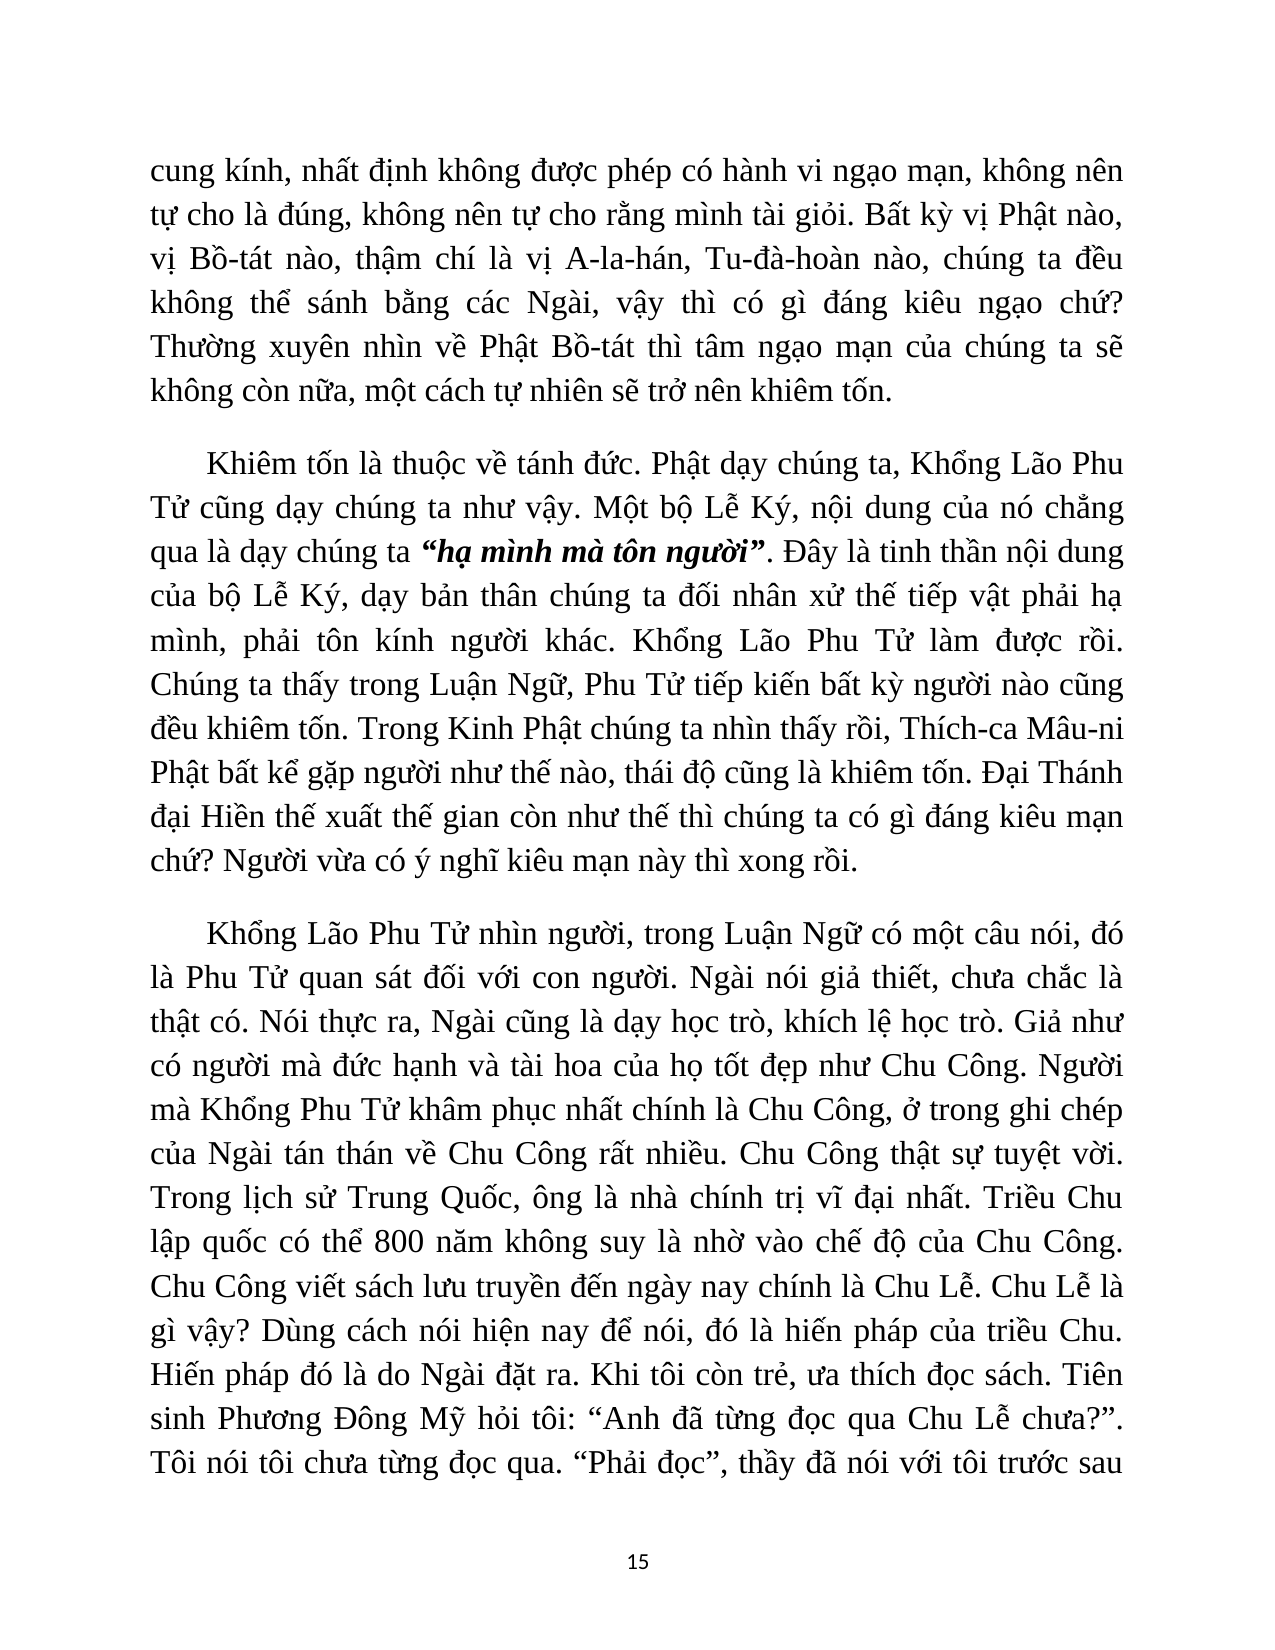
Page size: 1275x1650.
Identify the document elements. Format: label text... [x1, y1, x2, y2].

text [150, 913, 1125, 1480]
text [150, 150, 1125, 409]
text Khiêm tốn là thuộc về tánh đức. Phật dạy chúng ta, Khổng Lão Phu Tử cũng dạy chúng ta như vậy. Một bộ Lễ Ký, nội dung của nó chẳng qua là dạy chúng ta “hạ mình mà tôn người”. Đây là tinh thần nội dung của bộ Lễ Ký, dạy bản thân chúng ta đối nhân xử thế tiếp vật phải hạ mình, phải tôn kính người khác. Khổng Lão Phu Tử làm được rồi. Chúng ta thấy trong Luận Ngữ, Phu Tử tiếp kiến bất kỳ người nào cũng đều khiêm tốn. Trong Kinh Phật chúng ta nhìn thấy rồi, Thích-ca Mâu-ni Phật bất kể gặp người như thế nào, thái độ cũng là khiêm tốn. Đại Thánh đại Hiền thế xuất thế gian còn như thế thì chúng ta có gì đáng kiêu mạn chứ? Người vừa có ý nghĩ kiêu mạn này thì xong rồi. [150, 443, 1125, 878]
